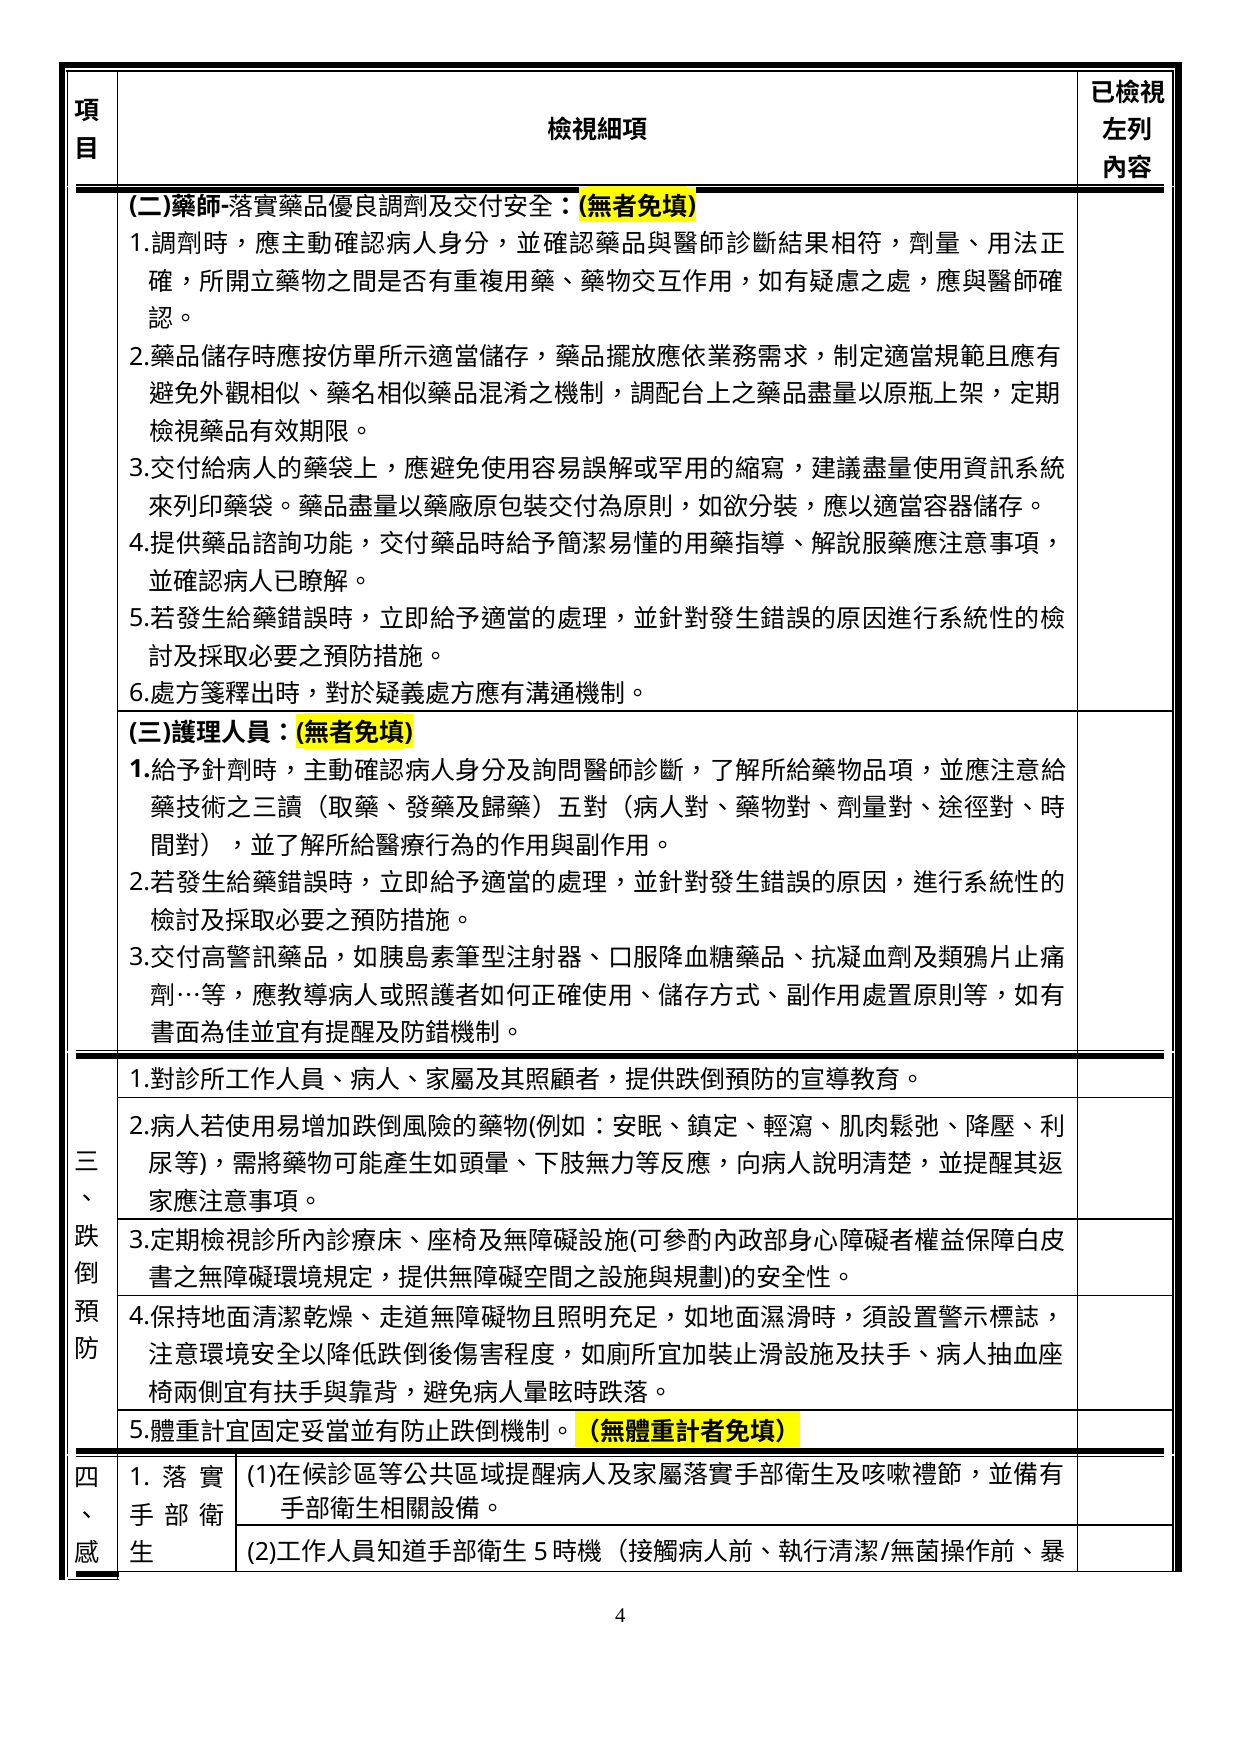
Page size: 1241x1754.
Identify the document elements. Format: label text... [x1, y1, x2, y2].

table_cell [1078, 1098, 1172, 1218]
table_header 已檢視 左列 內容 [1078, 72, 1172, 184]
table_cell [1078, 1220, 1172, 1295]
table_cell (1)在候診區等公共區域提醒病人及家屬落實手部衛生及咳嗽禮節，並備有手部衛生相關設備。 [237, 1457, 1077, 1524]
table_cell [1078, 1411, 1172, 1448]
table_cell 1.落實手部衛 生 [118, 1457, 235, 1571]
table_cell [1078, 1050, 1175, 1096]
table_cell 四、感染管制 [65, 1448, 117, 1571]
table_cell [1078, 1448, 1175, 1524]
table_cell 三、跌倒預防 [65, 1050, 117, 1448]
table_cell 二、用藥安全 [65, 184, 117, 1049]
table_cell (二)藥師-落實藥品優良調劑及交付安全：(無者免填) 1.調劑時，應主動確認病人身分，並確認藥品與醫師診斷結果相符，劑量、用法正確，所開立藥物之間是否有重複用藥、藥物交互作用，如有疑慮之處，應與醫師確認。 2.藥品儲存時應按仿單所示適當儲存，藥品擺放應依業務需求，制定適當規範且應有避免外觀相似、藥名相似藥品混淆之機制，調配台上之藥品盡量以原瓶上架，定期檢視藥品有效期限。 3.交付給病人的藥袋上，應避免使用容易誤解或罕用的縮寫，建議盡量使用資訊系統來列印藥袋。藥品盡量以藥廠原包裝交付為原則，如欲分裝，應以適當容器儲存。 4.提供藥品諮詢功能，交付藥品時給予簡潔易懂的用藥指導、解說服藥應注意事項，並確認病人已瞭解。 5.若發生給藥錯誤時，立即給予適當的處理，並針對發生錯誤的原因進行系統性的檢討及採取必要之預防措施。 6.處方箋釋出時，對於疑義處方應有溝通機制。 [118, 193, 1077, 710]
table_cell [1078, 1526, 1172, 1571]
table_cell 4.保持地面清潔乾燥、走道無障礙物且照明充足，如地面濕滑時，須設置警示標誌，注意環境安全以降低跌倒後傷害程度，如廁所宜加裝止滑設施及扶手、病人抽血座椅兩側宜有扶手與靠背，避免病人暈眩時跌落。 [118, 1296, 1077, 1409]
table_cell 1.對診所工作人員、病人、家屬及其照顧者，提供跌倒預防的宣導教育。 [118, 1059, 1077, 1096]
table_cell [237, 1526, 1077, 1571]
table_header 檢視細項 [118, 72, 1077, 184]
table_header 項目 [68, 72, 117, 184]
table_cell [1078, 184, 1175, 710]
table_cell (三)護理人員：(無者免填) 1.給予針劑時，主動確認病人身分及詢問醫師診斷，了解所給藥物品項，並應注意給藥技術之三讀（取藥、發藥及歸藥）五對（病人對、藥物對、劑量對、途徑對、時間對），並了解所給醫療行為的作用與副作用。 2.若發生給藥錯誤時，立即給予適當的處理，並針對發生錯誤的原因，進行系統性的檢討及採取必要之預防措施。 3.交付高警訊藥品，如胰島素筆型注射器、口服降血糖藥品、抗凝血劑及類鴉片止痛劑…等，應教導病人或照護者如何正確使用、儲存方式、副作用處置原則等，如有書面為佳並宜有提醒及防錯機制。 [118, 712, 1077, 1049]
table_cell [1078, 1296, 1172, 1409]
table_cell 5.體重計宜固定妥當並有防止跌倒機制。（無體重計者免填） [118, 1411, 1077, 1448]
table_cell 2.病人若使用易增加跌倒風險的藥物(例如：安眠、鎮定、輕瀉、肌肉鬆弛、降壓、利尿等)，需將藥物可能產生如頭暈、下肢無力等反應，向病人說明清楚，並提醒其返家應注意事項。 [118, 1098, 1077, 1218]
table_cell [1078, 712, 1172, 1049]
table_cell 3.定期檢視診所內診療床、座椅及無障礙設施(可參酌內政部身心障礙者權益保障白皮書之無障礙環境規定，提供無障礙空間之設施與規劃)的安全性。 [118, 1220, 1077, 1295]
